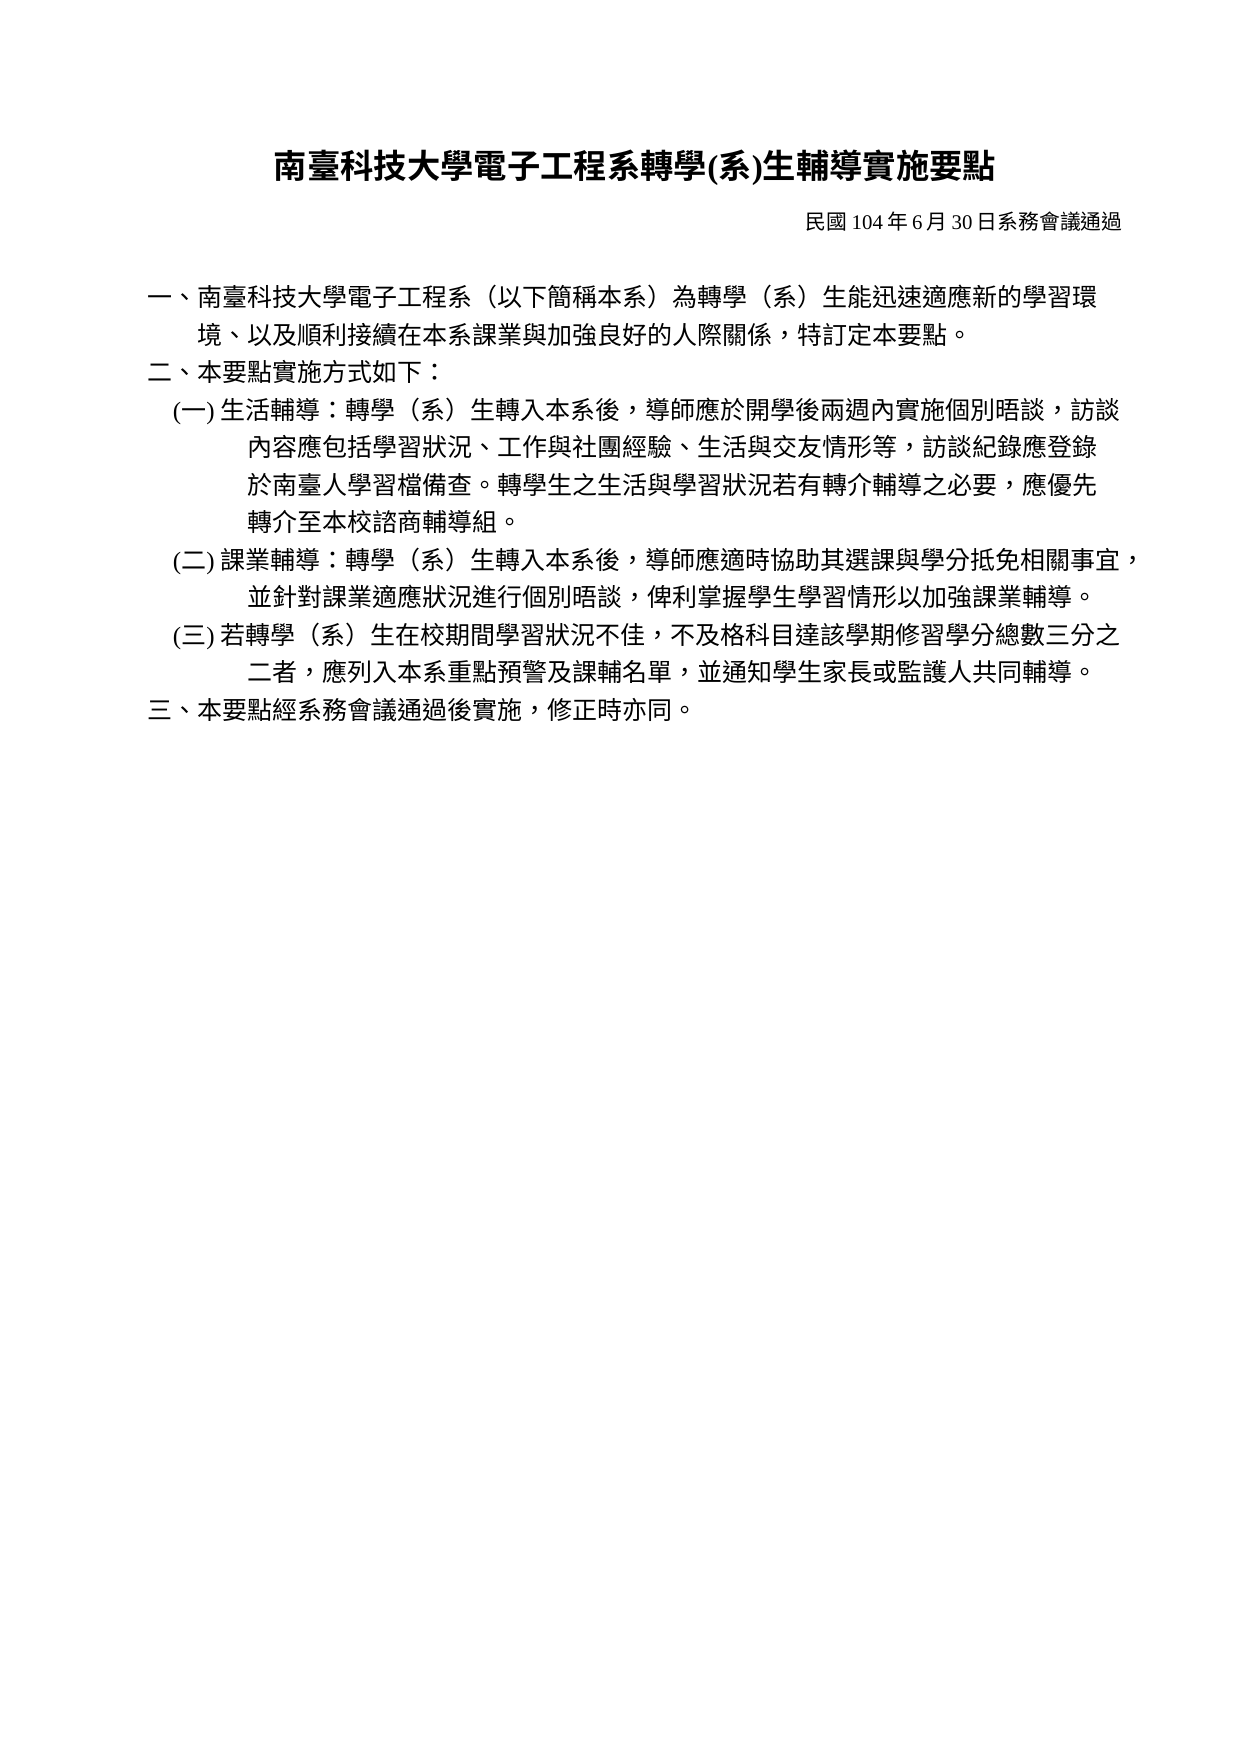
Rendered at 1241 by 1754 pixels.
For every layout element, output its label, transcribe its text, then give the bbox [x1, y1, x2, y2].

text (二) 課業輔導：轉學（系）生轉入本系後，導師應適時協助其選課與學分抵免相關事宜，並針對課業適應狀況進行個別晤談，俾利掌握學生學習情形以加強課業輔導。 [148, 539, 1122, 614]
text 三、本要點經系務會議通過後實施，修正時亦同。 [148, 689, 1122, 727]
text (一) 生活輔導：轉學（系）生轉入本系後，導師應於開學後兩週內實施個別晤談，訪談內容應包括學習狀況、工作與社團經驗、生活與交友情形等，訪談紀錄應登錄於南臺人學習檔備查。轉學生之生活與學習狀況若有轉介輔導之必要，應優先轉介至本校諮商輔導組。 [148, 389, 1122, 539]
text 二、本要點實施方式如下： [148, 352, 1122, 389]
text 南臺科技大學電子工程系轉學(系)生輔導實施要點 [148, 127, 1122, 202]
text 一、南臺科技大學電子工程系（以下簡稱本系）為轉學（系）生能迅速適應新的學習環境、以及順利接續在本系課業與加強良好的人際關係，特訂定本要點。 [148, 277, 1122, 352]
text 民國104年6月30日系務會議通過 [148, 202, 1122, 239]
text (三) 若轉學（系）生在校期間學習狀況不佳，不及格科目達該學期修習學分總數三分之二者，應列入本系重點預警及課輔名單，並通知學生家長或監護人共同輔導。 [148, 614, 1122, 689]
